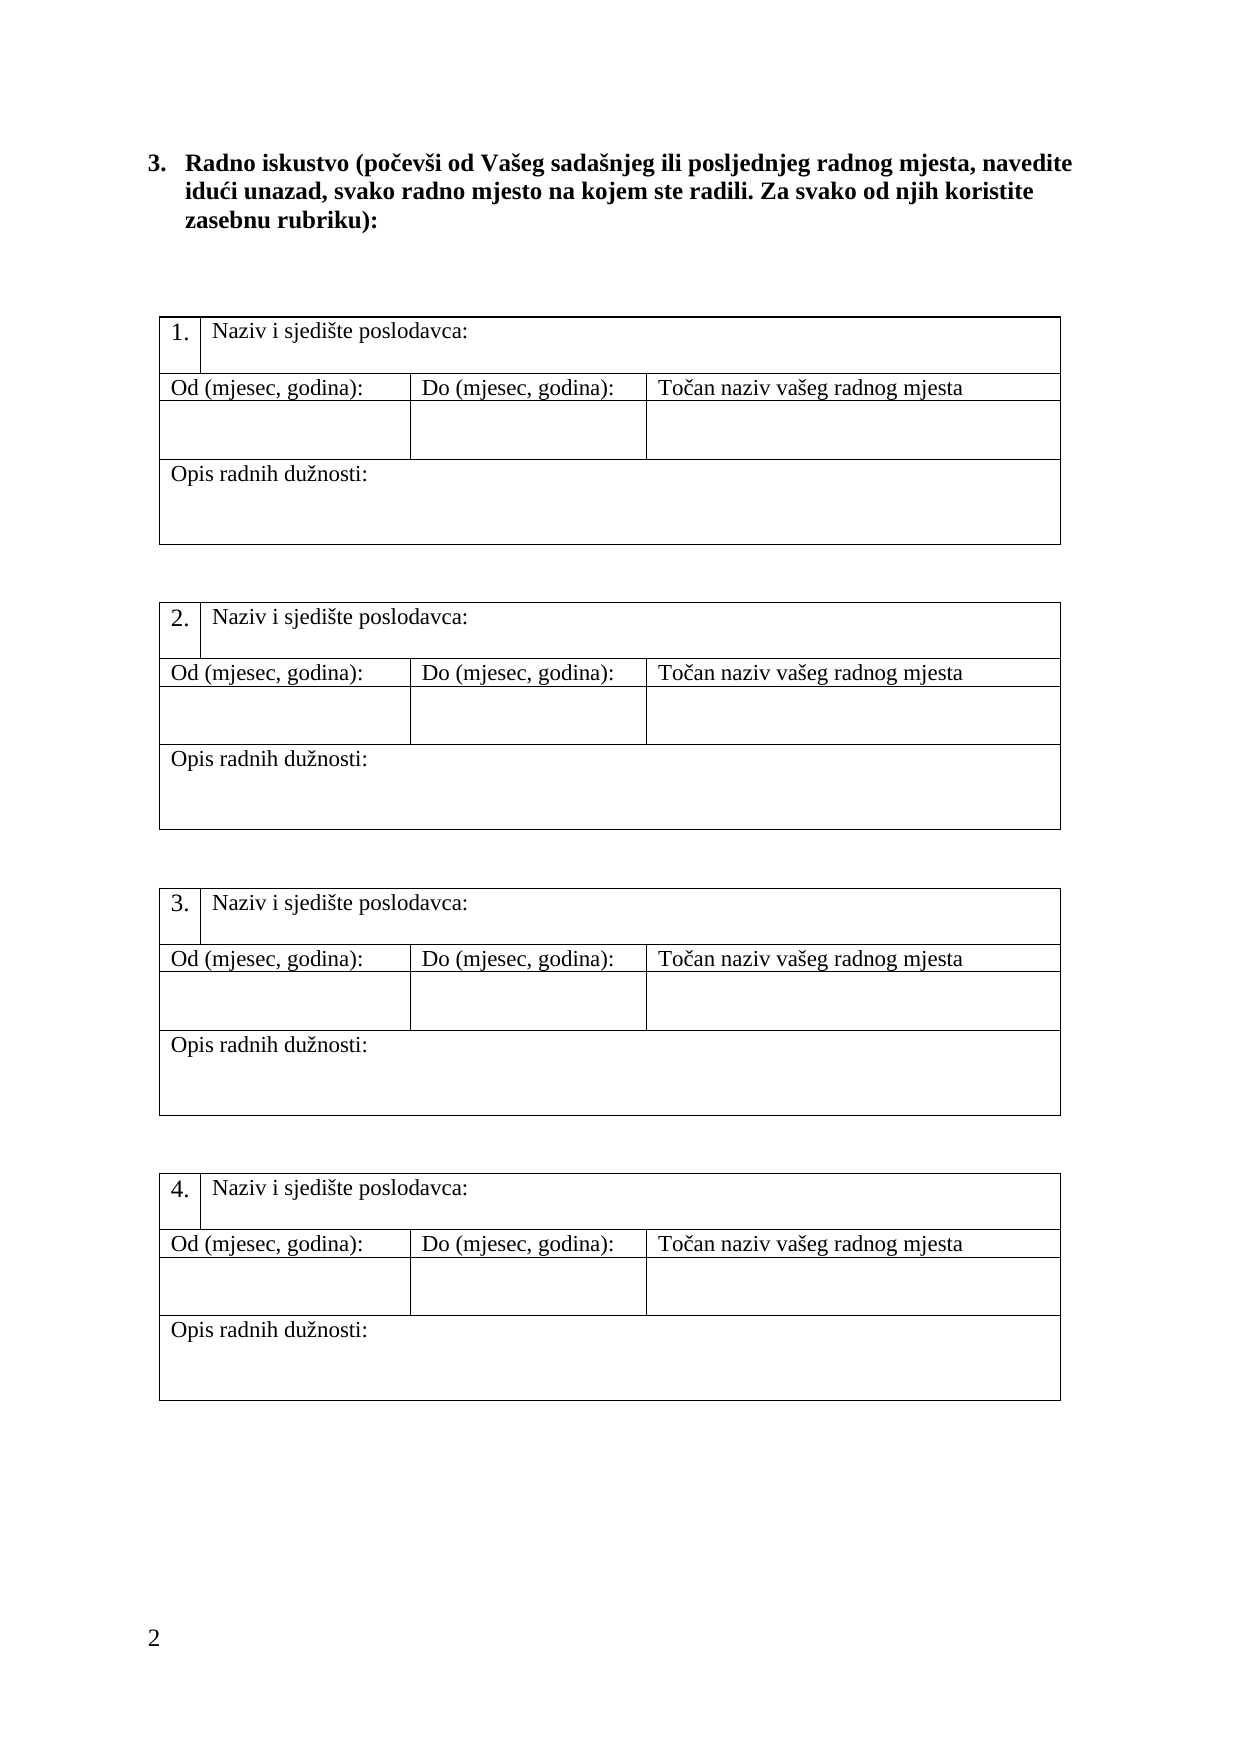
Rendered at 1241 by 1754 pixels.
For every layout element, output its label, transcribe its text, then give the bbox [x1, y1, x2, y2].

table_cell [647, 687, 1060, 744]
table_header 3. [160, 889, 200, 944]
table_cell [411, 1258, 646, 1315]
table_header 1. [160, 318, 200, 373]
table_header 2. [160, 603, 200, 658]
table_cell [647, 1258, 1060, 1315]
table_header Naziv i sjedište poslodavca: [201, 1174, 1060, 1229]
table_cell Opis radnih dužnosti: [160, 745, 1060, 829]
table_cell [160, 687, 410, 744]
table_cell [647, 972, 1060, 1029]
table_cell [411, 401, 646, 458]
table_cell Opis radnih dužnosti: [160, 460, 1060, 543]
table_cell Točan naziv vašeg radnog mjesta [647, 945, 1060, 971]
table_cell [411, 687, 646, 744]
list Radno iskustvo (počevši od Vašeg sadašnjeg ili posljednjeg radnog mjesta, navedite idući unazad, svako radno mjesto na kojem ste radili. Za svako od njih koristite zasebnu rubriku): [148, 148, 1093, 234]
table_cell [411, 972, 646, 1029]
table_cell [160, 401, 410, 458]
table_cell Točan naziv vašeg radnog mjesta [647, 1230, 1060, 1257]
table_cell Od (mjesec, godina): [160, 1230, 410, 1257]
table_cell [160, 972, 410, 1029]
table_cell Do (mjesec, godina): [411, 374, 646, 400]
table_cell Opis radnih dužnosti: [160, 1031, 1060, 1114]
table_cell [160, 1258, 410, 1315]
table_cell Do (mjesec, godina): [411, 659, 646, 686]
table_header Naziv i sjedište poslodavca: [201, 889, 1060, 944]
table_cell Od (mjesec, godina): [160, 659, 410, 686]
table_cell [647, 401, 1060, 458]
table_header 4. [160, 1174, 200, 1229]
table_header Naziv i sjedište poslodavca: [201, 603, 1060, 658]
table_cell Točan naziv vašeg radnog mjesta [647, 659, 1060, 686]
table_header Naziv i sjedište poslodavca: [201, 318, 1060, 373]
table_cell Opis radnih dužnosti: [160, 1316, 1060, 1400]
table_cell Od (mjesec, godina): [160, 374, 410, 400]
table_cell Do (mjesec, godina): [411, 1230, 646, 1257]
table_cell Do (mjesec, godina): [411, 945, 646, 971]
table_cell Od (mjesec, godina): [160, 945, 410, 971]
table_cell Točan naziv vašeg radnog mjesta [647, 374, 1060, 400]
